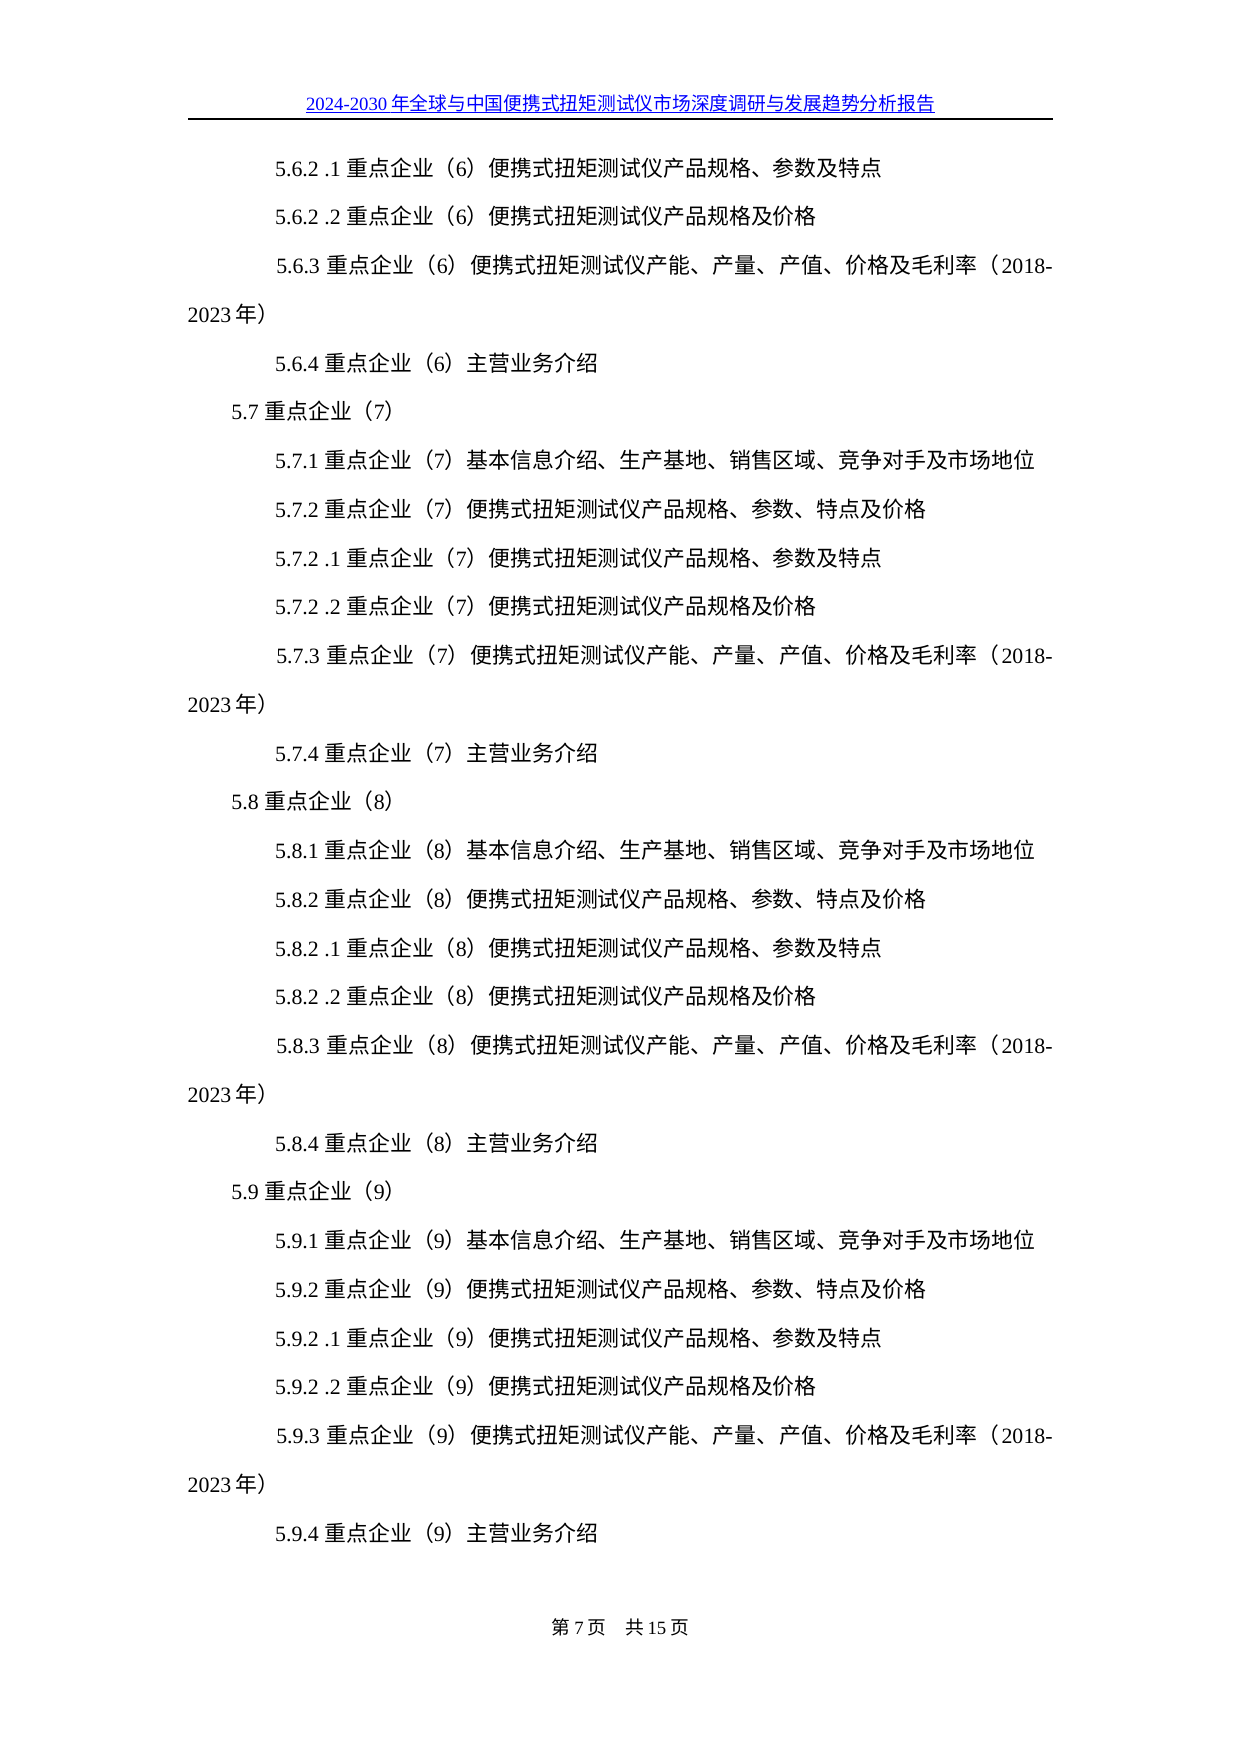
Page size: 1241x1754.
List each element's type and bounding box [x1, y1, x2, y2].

text [187, 150, 1053, 1548]
